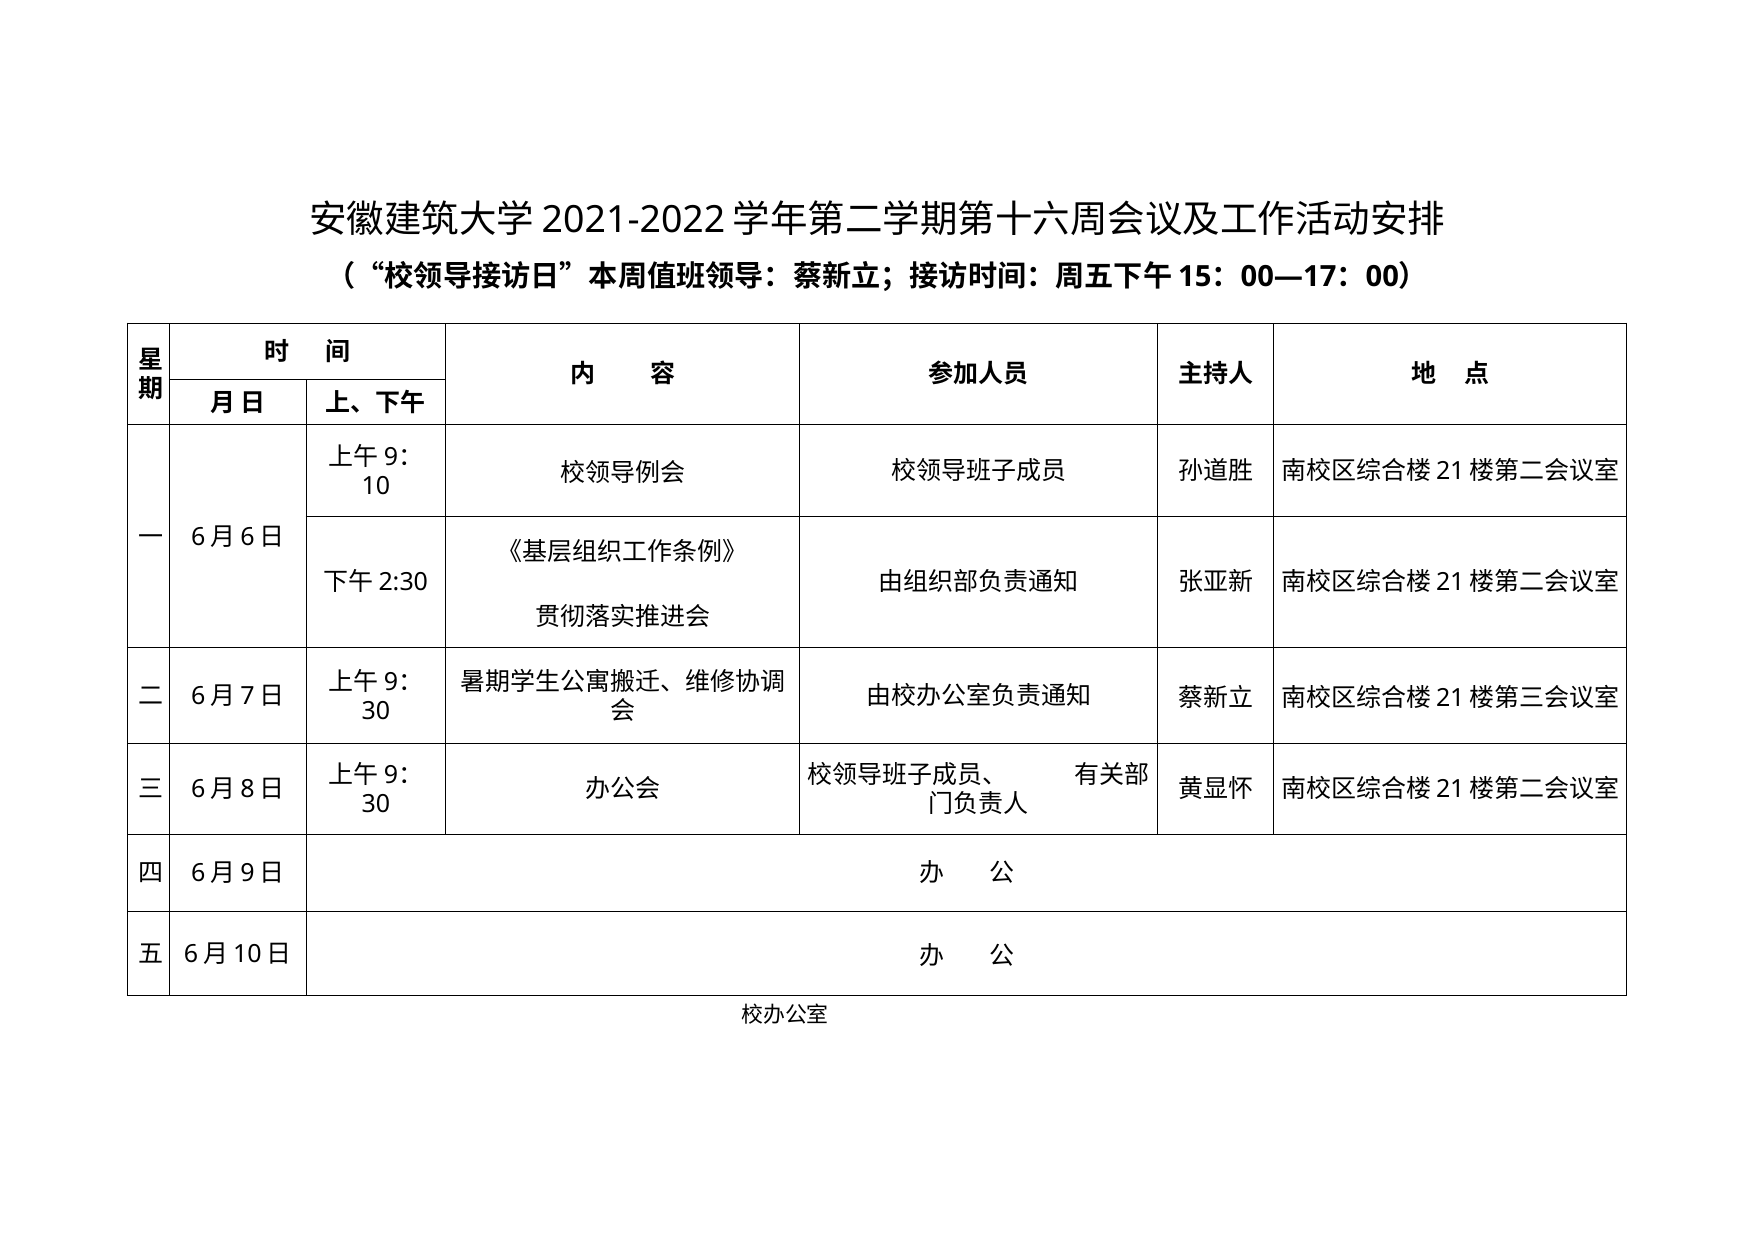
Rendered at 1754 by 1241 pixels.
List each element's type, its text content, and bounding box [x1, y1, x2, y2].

table_cell 南校区综合楼21楼第二会议室 [1274, 744, 1626, 834]
table_header 地 点 [1274, 324, 1626, 424]
table_cell 南校区综合楼21楼第三会议室 [1274, 648, 1626, 743]
table_cell 南校区综合楼21楼第二会议室 [1274, 425, 1626, 516]
table_cell 孙道胜 [1158, 425, 1273, 516]
table_header 星期 [128, 324, 169, 424]
table_cell 6月9日 [170, 835, 306, 911]
table_cell 校领导班子成员 [800, 425, 1157, 516]
text （“校领导接访日”本周值班领导：蔡新立；接访时间：周五下午15：00—17：00） [150, 241, 1604, 306]
table_header 主持人 [1158, 324, 1273, 424]
table_cell 6月7日 [170, 648, 306, 743]
table_cell 月 日 [170, 380, 306, 424]
table_header 参加人员 [800, 324, 1157, 424]
table_cell 上、下午 [307, 380, 445, 424]
table_cell 办 公 [307, 912, 1626, 995]
text 安徽建筑大学2021-2022学年第二学期第十六周会议及工作活动安排 [150, 198, 1604, 241]
table_cell 校领导例会 [446, 425, 799, 516]
table_cell 五 [128, 912, 169, 995]
table_cell 6月10日 [170, 912, 306, 995]
table_cell 上午9：10 [307, 425, 445, 516]
table_cell 二 [128, 648, 169, 743]
table_cell 6月8日 [170, 744, 306, 834]
table_header 内 容 [446, 324, 799, 424]
table_cell 由组织部负责通知 [800, 517, 1157, 647]
table_cell 蔡新立 [1158, 648, 1273, 743]
table_cell 张亚新 [1158, 517, 1273, 647]
table_cell 三 [128, 744, 169, 834]
table_cell 四 [128, 835, 169, 911]
table_cell 校领导班子成员、 有关部门负责人 [800, 744, 1157, 834]
table_cell 南校区综合楼21楼第二会议室 [1274, 517, 1626, 647]
table_cell 办公会 [446, 744, 799, 834]
table_header 时 间 [170, 324, 445, 379]
table_cell 《基层组织工作条例》 贯彻落实推进会 [446, 517, 799, 647]
table_cell 上午9：30 [307, 744, 445, 834]
table_cell 黄显怀 [1158, 744, 1273, 834]
text 校办公室 [150, 996, 1604, 1029]
table_cell 6月6日 [170, 425, 306, 647]
table_cell 办 公 [307, 835, 1626, 911]
table_cell 一 [128, 425, 169, 647]
table_cell 由校办公室负责通知 [800, 648, 1157, 743]
table_cell 上午9：30 [307, 648, 445, 743]
table_cell 下午2:30 [307, 517, 445, 647]
table_cell 暑期学生公寓搬迁、维修协调会 [446, 648, 799, 743]
